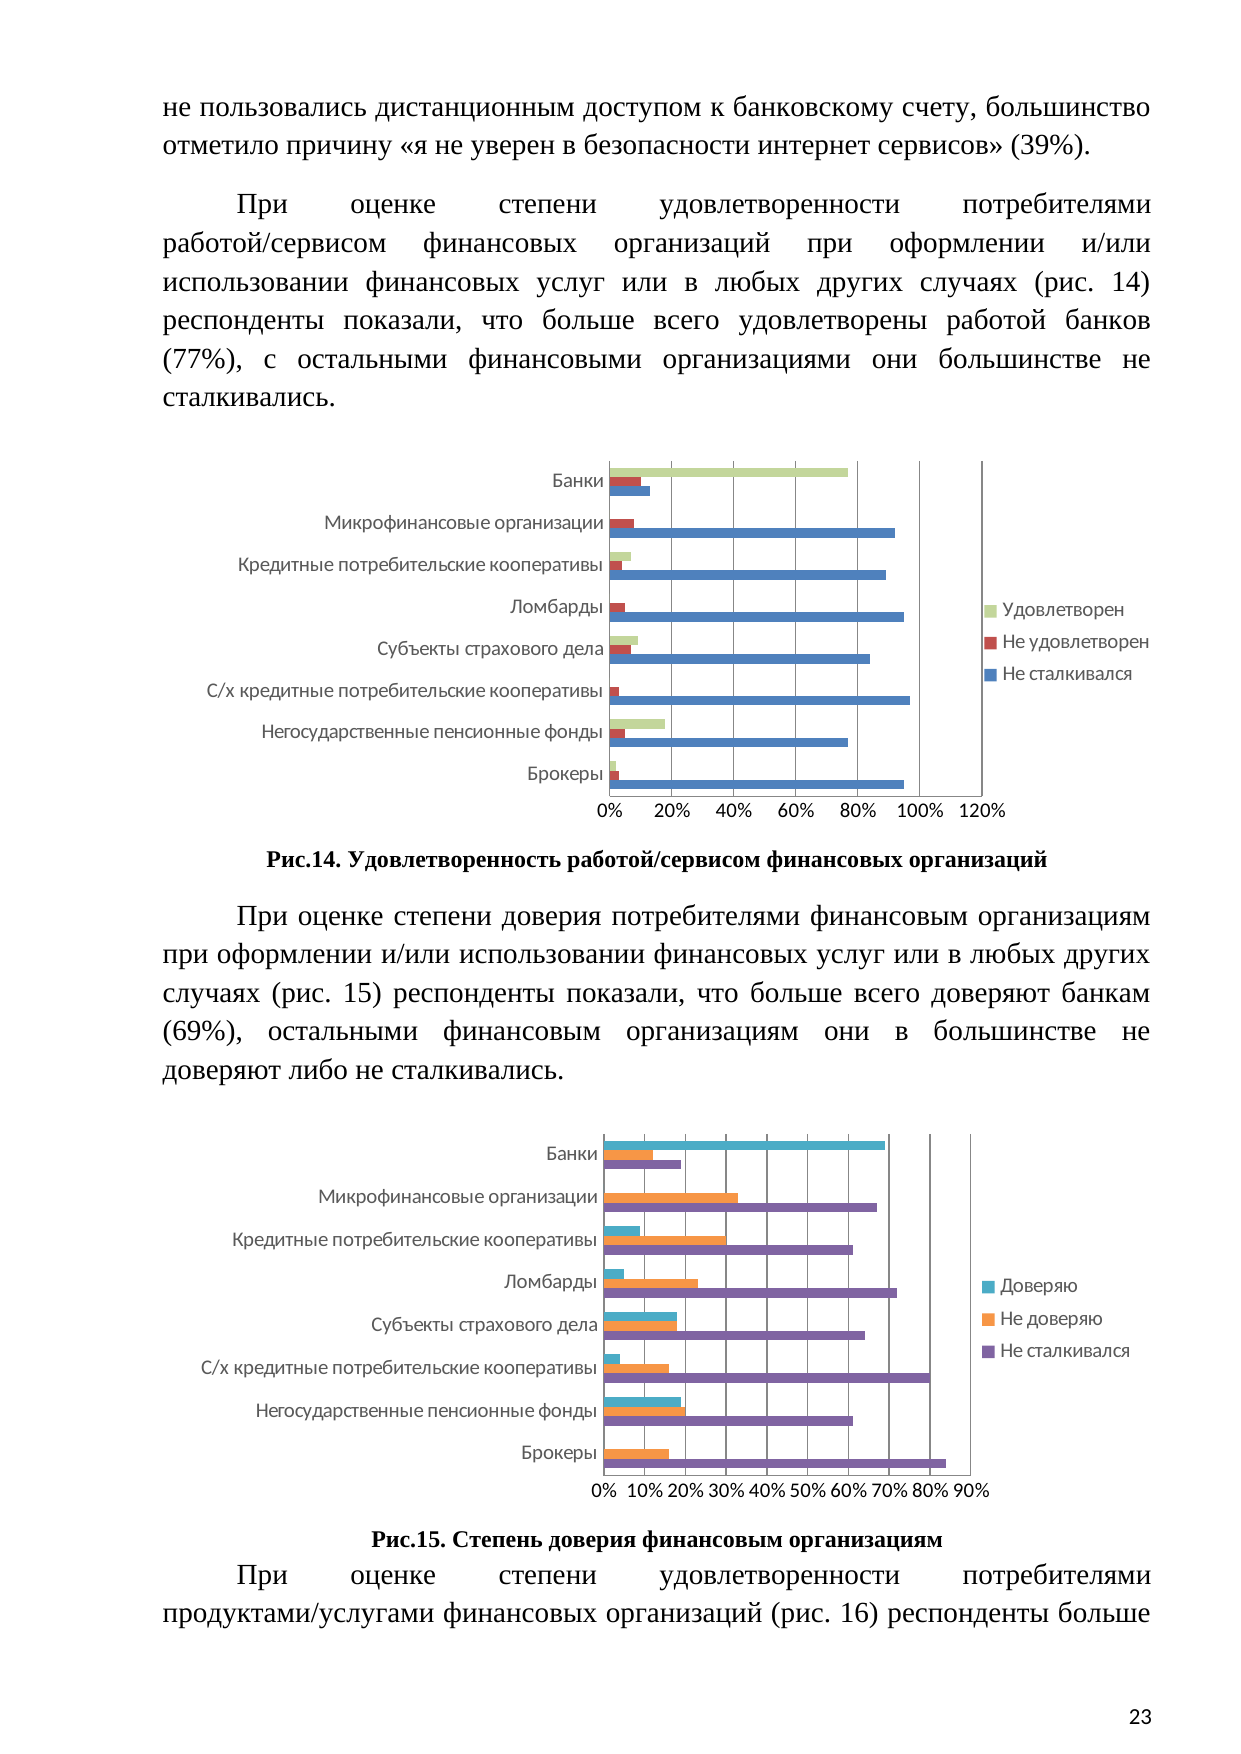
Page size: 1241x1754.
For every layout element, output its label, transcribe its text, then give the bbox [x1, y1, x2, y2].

text Рис.15. Степень доверия финансовым организациям [162, 1522, 1152, 1553]
text При оценке степени доверия потребителями финансовым организациям при оформлении и/или использовании финансовых услуг или в любых других случаях (рис. 15) респонденты показали, что больше всего доверяют банкам (69%), остальными финансовым организациям они в большинстве не доверяют либо не сталкивались. [162, 898, 1152, 1085]
text Рис.14. Удовлетворенность работой/сервисом финансовых организаций [162, 842, 1152, 873]
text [162, 89, 1152, 161]
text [162, 1557, 1152, 1629]
text При оценке степени удовлетворенности потребителями работой/сервисом финансовых организаций при оформлении и/или использовании финансовых услуг или в любых других случаях (рис. 14) респонденты показали, что больше всего удовлетворены работой банков (77%), с остальными финансовыми организациями они большинстве не сталкивались. [162, 187, 1152, 413]
